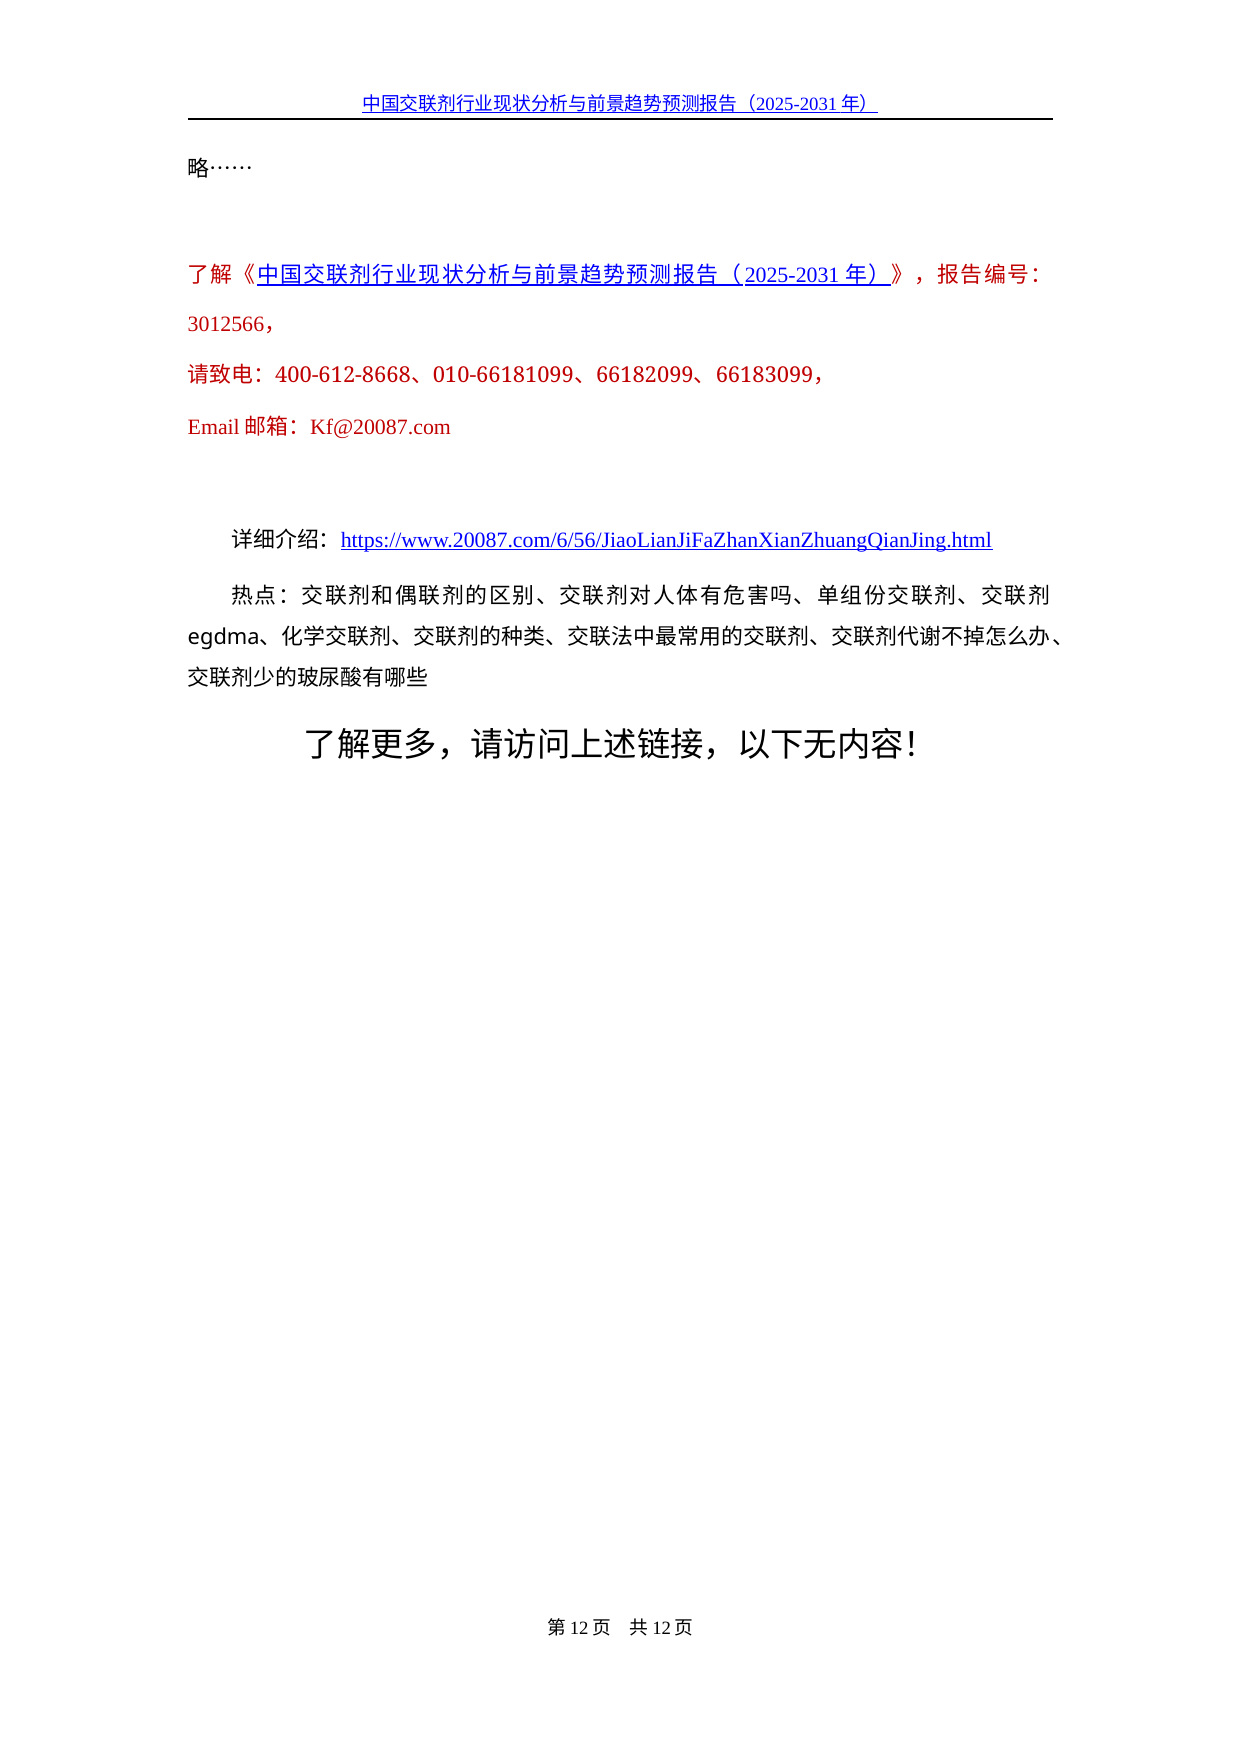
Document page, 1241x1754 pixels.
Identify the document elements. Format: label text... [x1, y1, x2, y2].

text 详细介绍：https://www.20087.com/6/56/JiaoLianJiFaZhanXianZhuangQianJing.html [187, 521, 1053, 554]
title 了解更多，请访问上述链接，以下无内容！ [187, 709, 1053, 774]
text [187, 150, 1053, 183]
text 了解《中国交联剂行业现状分析与前景趋势预测报告（2025-2031年）》，报告编号：3012566， [187, 257, 1053, 338]
text 请致电：400-612-8668、010-66181099、66182099、66183099， [187, 357, 1053, 389]
text 热点：交联剂和偶联剂的区别、交联剂对人体有危害吗、单组份交联剂、交联剂egdma、化学交联剂、交联剂的种类、交联法中最常用的交联剂、交联剂代谢不掉怎么办、交联剂少的玻尿酸有哪些 [187, 578, 1053, 692]
text Email邮箱：Kf@20087.com [187, 408, 1053, 441]
